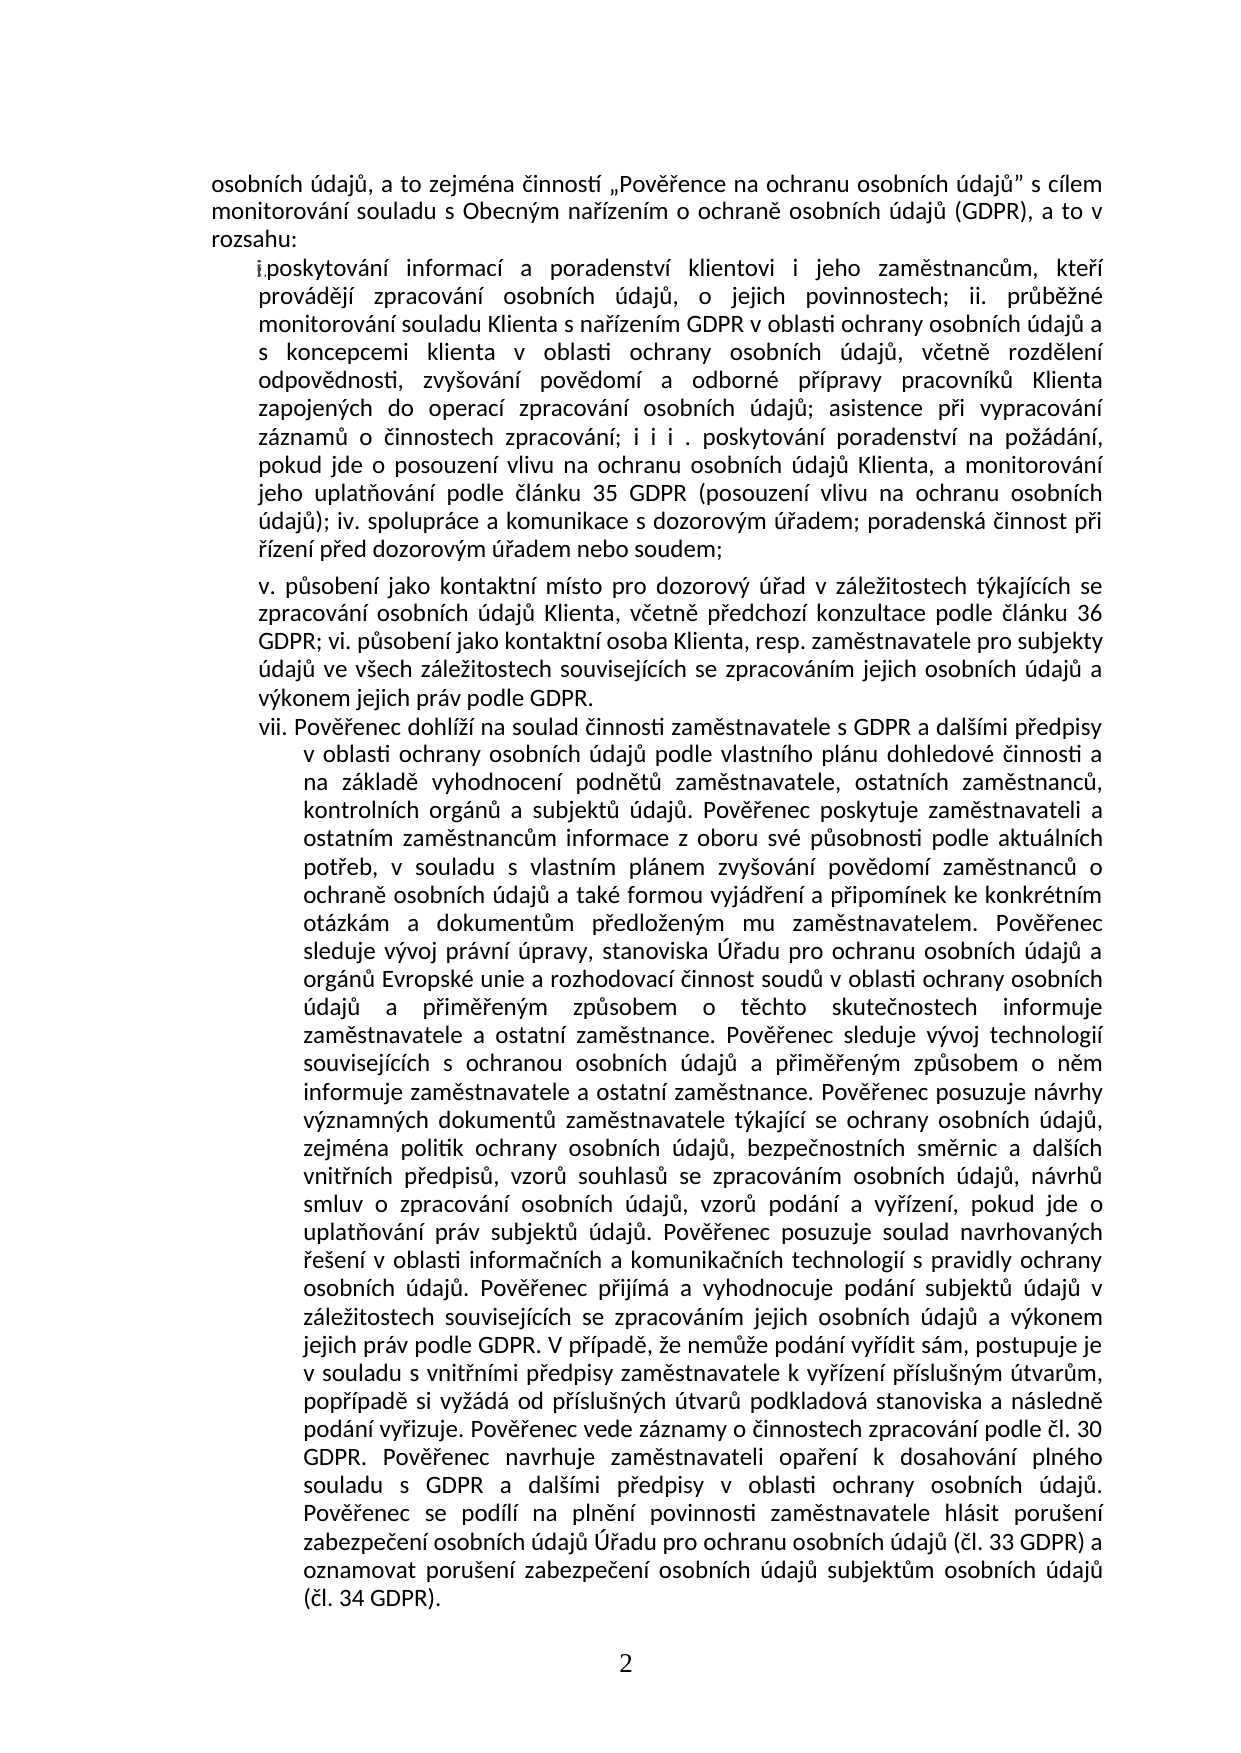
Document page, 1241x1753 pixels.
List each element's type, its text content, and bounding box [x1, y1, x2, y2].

text v. působení jako kontaktní místo pro dozorový úřad v záležitostech týkajících se zpracování osobních údajů Klienta, včetně předchozí konzultace podle článku 36 GDPR; vi. působení jako kontaktní osoba Klienta, resp. zaměstnavatele pro subjekty údajů ve všech záležitostech souvisejících se zpracováním jejich osobních údajů a výkonem jejich práv podle GDPR. [258, 572, 1104, 712]
picture [257, 260, 267, 277]
text vii. Pověřenec dohlíží na soulad činnosti zaměstnavatele s GDPR a dalšími předpisy v oblasti ochrany osobních údajů podle vlastního plánu dohledové činnosti a na základě vyhodnocení podnětů zaměstnavatele, ostatních zaměstnanců, kontrolních orgánů a subjektů údajů. Pověřenec poskytuje zaměstnavateli a ostatním zaměstnancům informace z oboru své působnosti podle aktuálních potřeb, v souladu s vlastním plánem zvyšování povědomí zaměstnanců o ochraně osobních údajů a také formou vyjádření a připomínek ke konkrétním otázkám a dokumentům předloženým mu zaměstnavatelem. Pověřenec sleduje vývoj právní úpravy, stanoviska Úřadu pro ochranu osobních údajů a orgánů Evropské unie a rozhodovací činnost soudů v oblasti ochrany osobních údajů a přiměřeným způsobem o těchto skutečnostech informuje zaměstnavatele a ostatní zaměstnance. Pověřenec sleduje vývoj technologií souvisejících s ochranou osobních údajů a přiměřeným způsobem o něm informuje zaměstnavatele a ostatní zaměstnance. Pověřenec posuzuje návrhy významných dokumentů zaměstnavatele týkající se ochrany osobních údajů, zejména politik ochrany osobních údajů, bezpečnostních směrnic a dalších vnitřních předpisů, vzorů souhlasů se zpracováním osobních údajů, návrhů smluv o zpracování osobních údajů, vzorů podání a vyřízení, pokud jde o uplatňování práv subjektů údajů. Pověřenec posuzuje soulad navrhovaných řešení v oblasti informačních a komunikačních technologií s pravidly ochrany osobních údajů. Pověřenec přijímá a vyhodnocuje podání subjektů údajů v záležitostech souvisejících se zpracováním jejich osobních údajů a výkonem jejich práv podle GDPR. V případě, že nemůže podání vyřídit sám, postupuje je v souladu s vnitřními předpisy zaměstnavatele k vyřízení příslušným útvarům, popřípadě si vyžádá od příslušných útvarů podkladová stanoviska a následně podání vyřizuje. Pověřenec vede záznamy o činnostech zpracování podle čl. 30 GDPR. Pověřenec navrhuje zaměstnavateli opaření k dosahování plného souladu s GDPR a dalšími předpisy v oblasti ochrany osobních údajů. Pověřenec se podílí na plnění povinnosti zaměstnavatele hlásit porušení zabezpečení osobních údajů Úřadu pro ochranu osobních údajů (čl. 33 GDPR) a oznamovat porušení zabezpečení osobních údajů subjektům osobních údajů (čl. 34 GDPR). [258, 713, 1104, 1612]
text poskytování informací a poradenství klientovi i jeho zaměstnancům, kteří provádějí zpracování osobních údajů, o jejich povinnostech; ii. průběžné monitorování souladu Klienta s nařízením GDPR v oblasti ochrany osobních údajů a s koncepcemi klienta v oblasti ochrany osobních údajů, včetně rozdělení odpovědnosti, zvyšování povědomí a odborné přípravy pracovníků Klienta zapojených do operací zpracování osobních údajů; asistence při vypracování záznamů o činnostech zpracování; i i i . poskytování poradenství na požádání, pokud jde o posouzení vlivu na ochranu osobních údajů Klienta, a monitorování jeho uplatňování podle článku 35 GDPR (posouzení vlivu na ochranu osobních údajů); iv. spolupráce a komunikace s dozorovým úřadem; poradenská činnost při řízení před dozorovým úřadem nebo soudem; [257, 254, 1104, 564]
